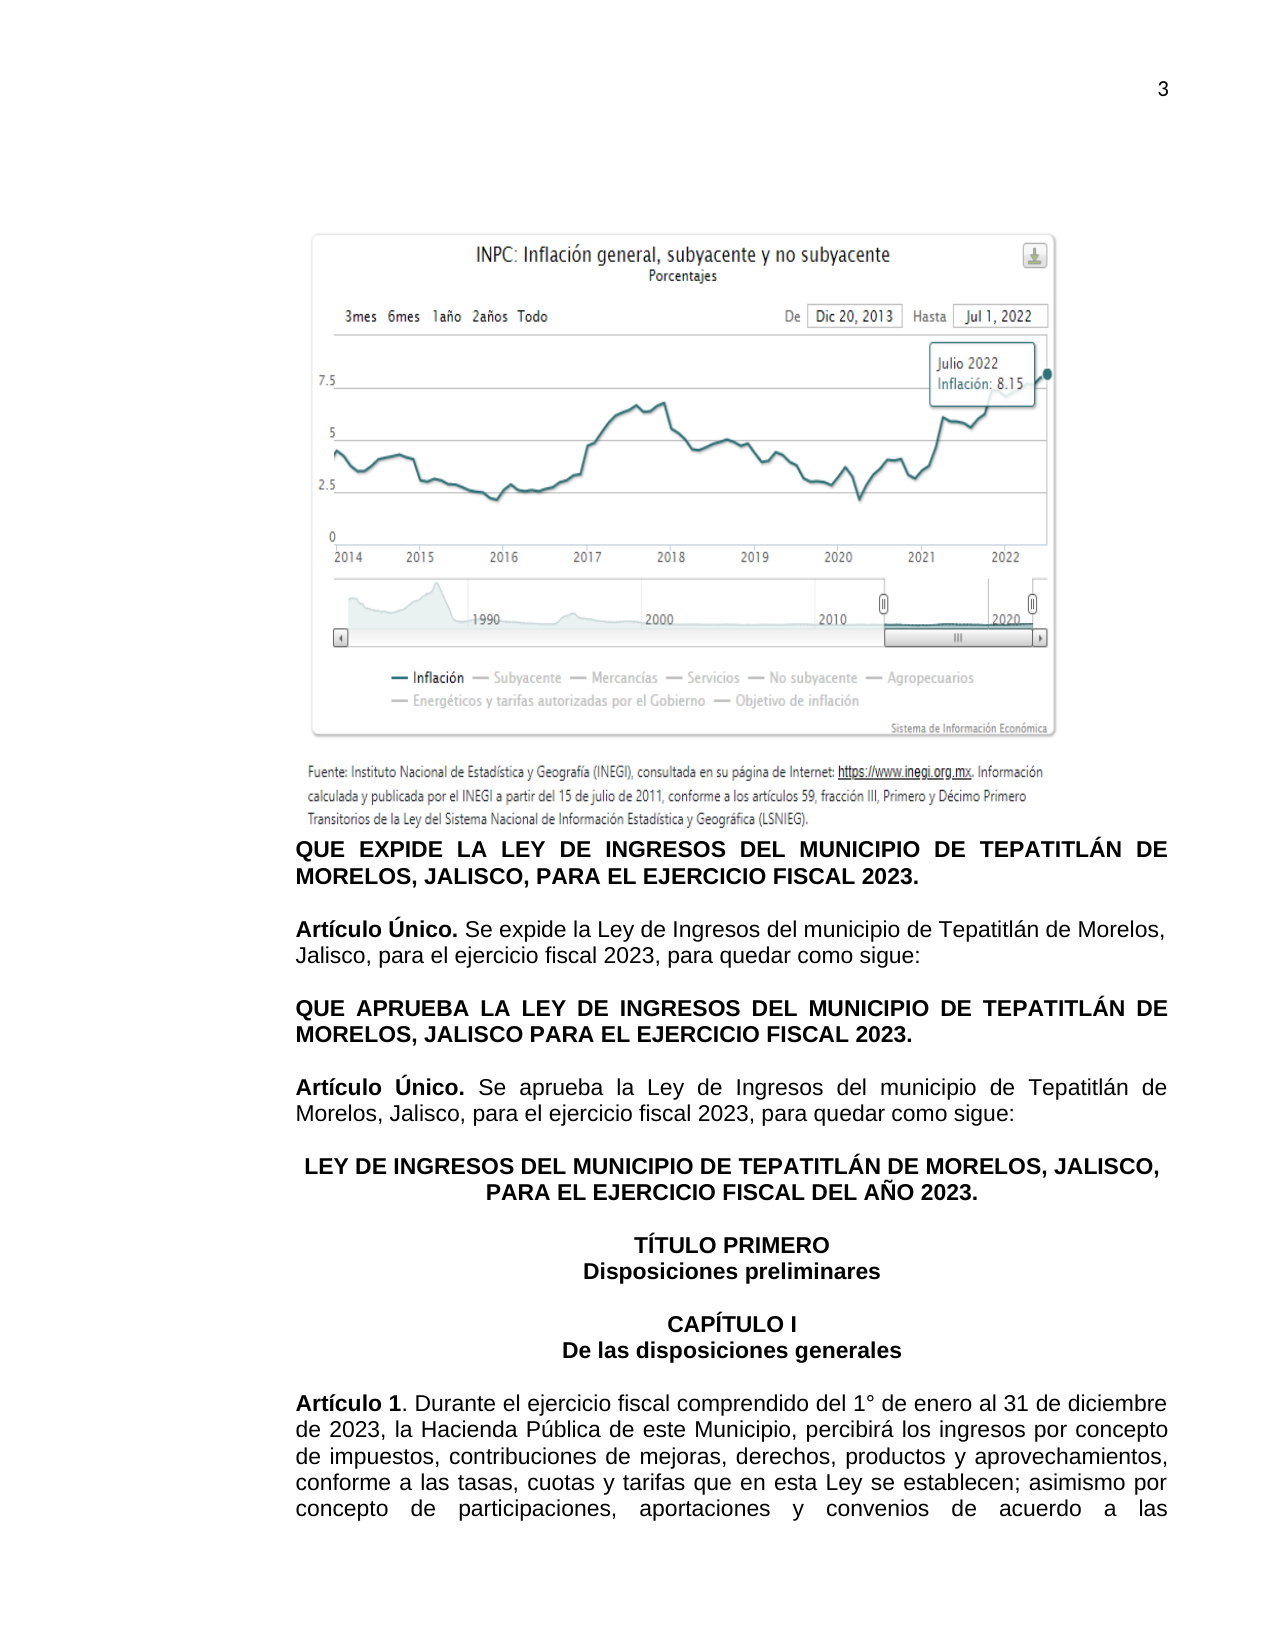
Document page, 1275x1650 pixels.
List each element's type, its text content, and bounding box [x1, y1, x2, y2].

text Disposiciones preliminares [295, 1258, 1169, 1284]
picture [295, 206, 1108, 837]
text Artículo Único. Se aprueba la Ley de Ingresos del municipio de Tepatitlán de Morelos, Jalisco, para el ejercicio fiscal 2023, para quedar como sigue: [295, 1074, 1169, 1126]
text Artículo Único. Se expide la Ley de Ingresos del municipio de Tepatitlán de Morelos, Jalisco, para el ejercicio fiscal 2023, para quedar como sigue: [295, 916, 1169, 968]
text CAPÍTULO I [295, 1311, 1169, 1337]
text De las disposiciones generales [295, 1337, 1169, 1363]
text QUE EXPIDE LA LEY DE INGRESOS DEL MUNICIPIO DE TEPATITLÁN DE MORELOS, JALISCO, PARA EL EJERCICIO FISCAL 2023. [295, 836, 1169, 889]
text PARA EL EJERCICIO FISCAL DEL AÑO 2023. [295, 1179, 1169, 1205]
text TÍTULO PRIMERO [295, 1232, 1169, 1258]
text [295, 1390, 1169, 1522]
text QUE APRUEBA LA LEY DE INGRESOS DEL MUNICIPIO DE TEPATITLÁN DE MORELOS, JALISCO PARA EL EJERCICIO FISCAL 2023. [295, 994, 1169, 1047]
text LEY DE INGRESOS DEL MUNICIPIO DE TEPATITLÁN DE MORELOS, JALISCO, [295, 1153, 1169, 1179]
